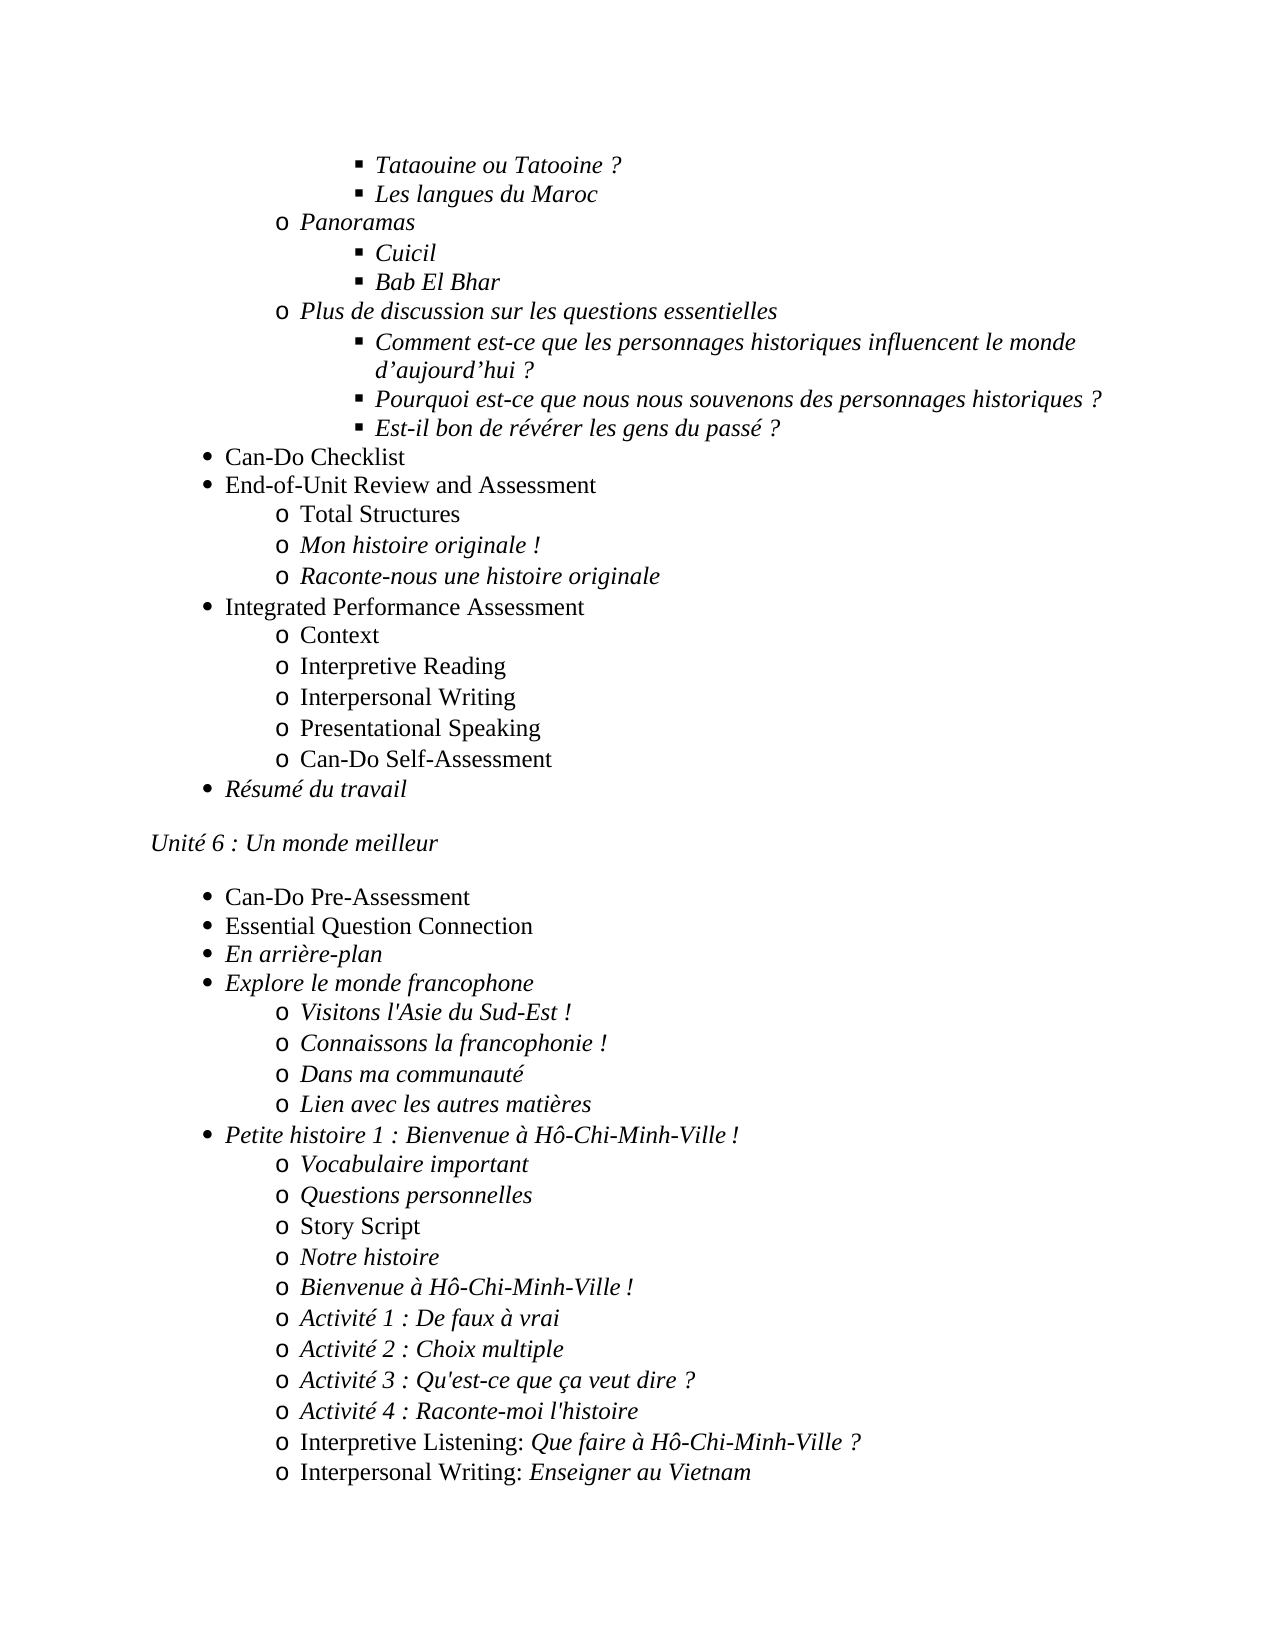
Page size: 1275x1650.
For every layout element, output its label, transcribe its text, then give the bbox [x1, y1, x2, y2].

list En arrière-plan [203, 939, 1125, 968]
list Interpretive Listening: Que faire à Hô-Chi-Minh-Ville ? [274, 1427, 1125, 1457]
list Plus de discussion sur les questions essentielles [274, 296, 1125, 327]
list Bienvenue à Hô-Chi-Minh-Ville ! [274, 1272, 1125, 1303]
list Comment est-ce que les personnages historiques influencent le monde d’aujourd’hui ? [353, 327, 1125, 384]
list Essential Question Connection [203, 911, 1125, 939]
list Questions personnelles [274, 1180, 1125, 1211]
list Interpersonal Writing [274, 682, 1125, 713]
list Can-Do Checklist [203, 442, 1125, 470]
list Notre histoire [274, 1242, 1125, 1272]
list Interpersonal Writing: Enseigner au Vietnam [274, 1457, 1125, 1488]
list Pourquoi est-ce que nous nous souvenons des personnages historiques ? [353, 384, 1125, 413]
list Les langues du Maroc [353, 179, 1125, 207]
list Integrated Performance Assessment [203, 592, 1125, 620]
list Est-il bon de révérer les gens du passé ? [353, 413, 1125, 442]
list Visitons l'Asie du Sud-Est ! [274, 997, 1125, 1028]
list Context [274, 620, 1125, 651]
list Raconte-nous une histoire originale [274, 561, 1125, 592]
list Résumé du travail [203, 774, 1125, 803]
list Connaissons la francophonie ! [274, 1028, 1125, 1059]
list Tataouine ou Tatooine ? [353, 150, 1125, 179]
list Explore le monde francophone [203, 968, 1125, 997]
list Mon histoire originale ! [274, 530, 1125, 561]
list Vocabulaire important [274, 1149, 1125, 1180]
list Lien avec les autres matières [274, 1089, 1125, 1120]
list Activité 2 : Choix multiple [274, 1334, 1125, 1365]
list Interpretive Reading [274, 651, 1125, 682]
list Cuicil [353, 238, 1125, 267]
list Total Structures [274, 499, 1125, 530]
list Can-Do Pre-Assessment [203, 882, 1125, 911]
list Presentational Speaking [274, 713, 1125, 744]
list Panoramas [274, 207, 1125, 238]
list End-of-Unit Review and Assessment [203, 470, 1125, 499]
list Can-Do Self-Assessment [274, 744, 1125, 774]
list Activité 3 : Qu'est-ce que ça veut dire ? [274, 1365, 1125, 1396]
list Dans ma communauté [274, 1059, 1125, 1089]
list Petite histoire 1 : Bienvenue à Hô-Chi-Minh-Ville ! [203, 1120, 1125, 1149]
list Activité 1 : De faux à vrai [274, 1303, 1125, 1334]
list Activité 4 : Raconte-moi l'histoire [274, 1396, 1125, 1427]
list Bab El Bhar [353, 267, 1125, 296]
list Story Script [274, 1211, 1125, 1242]
text Unité 6 : Un monde meilleur [150, 828, 1125, 857]
